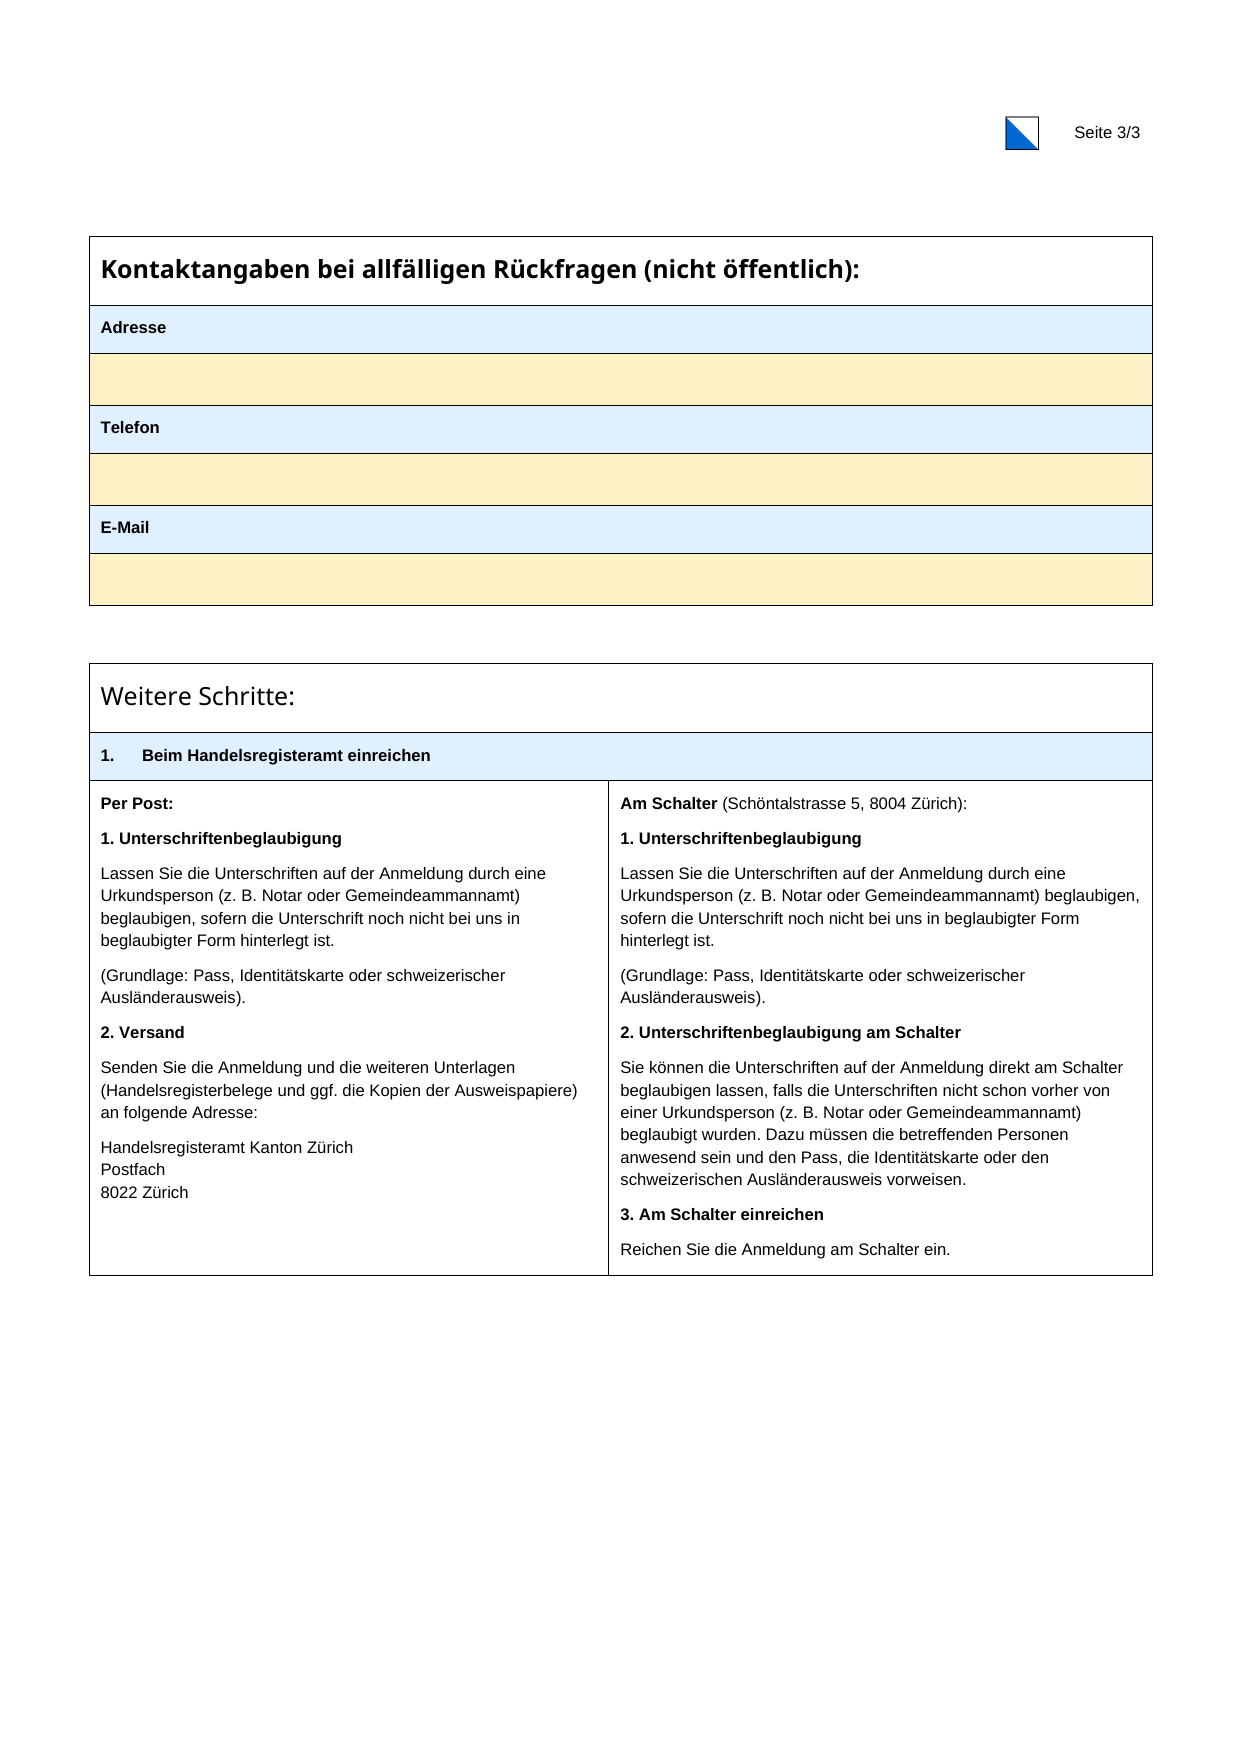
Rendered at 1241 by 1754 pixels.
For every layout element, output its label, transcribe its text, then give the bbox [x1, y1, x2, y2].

table_cell Per Post: 1. Unterschriftenbeglaubigung Lassen Sie die Unterschriften auf der Anmeldung durch eine Urkundsperson (z. B. Notar oder Gemeindeammannamt) beglaubigen, sofern die Unterschrift noch nicht bei uns in beglaubigter Form hinterlegt ist. (Grundlage: Pass, Identitätskarte oder schweizerischer Ausländerausweis). 2. Versand Senden Sie die Anmeldung und die weiteren Unterlagen (Handelsregisterbelege und ggf. die Kopien der Ausweispapiere) an folgende Adresse: Handelsregisteramt Kanton Zürich Postfach 8022 Zürich [90, 781, 608, 1275]
table_cell Beim Handelsregisteramt einreichen [90, 733, 1152, 780]
table_cell Am Schalter (Schöntalstrasse 5, 8004 Zürich): 1. Unterschriftenbeglaubigung Lassen Sie die Unterschriften auf der Anmeldung durch eine Urkundsperson (z. B. Notar oder Gemeindeammannamt) beglaubigen, sofern die Unterschrift noch nicht bei uns in beglaubigter Form hinterlegt ist. (Grundlage: Pass, Identitätskarte oder schweizerischer Ausländerausweis). 2. Unterschriftenbeglaubigung am Schalter Sie können die Unterschriften auf der Anmeldung direkt am Schalter beglaubigen lassen, falls die Unterschriften nicht schon vorher von einer Urkundsperson (z. B. Notar oder Gemeindeammannamt) beglaubigt wurden. Dazu müssen die betreffenden Personen anwesend sein und den Pass, die Identitätskarte oder den schweizerischen Ausländerausweis vorweisen. 3. Am Schalter einreichen Reichen Sie die Anmeldung am Schalter ein. [609, 781, 1152, 1275]
table_header Kontaktangaben bei allfälligen Rückfragen (nicht öffentlich): [90, 237, 1152, 305]
table_cell E-Mail [90, 506, 1152, 553]
table_cell Telefon [90, 406, 1152, 453]
table_cell [90, 354, 1152, 405]
picture [1004, 115, 1040, 151]
table_cell [90, 554, 1152, 605]
table_header Weitere Schritte: [90, 664, 1152, 732]
table_cell [90, 454, 1152, 505]
table_cell Adresse [90, 306, 1152, 353]
